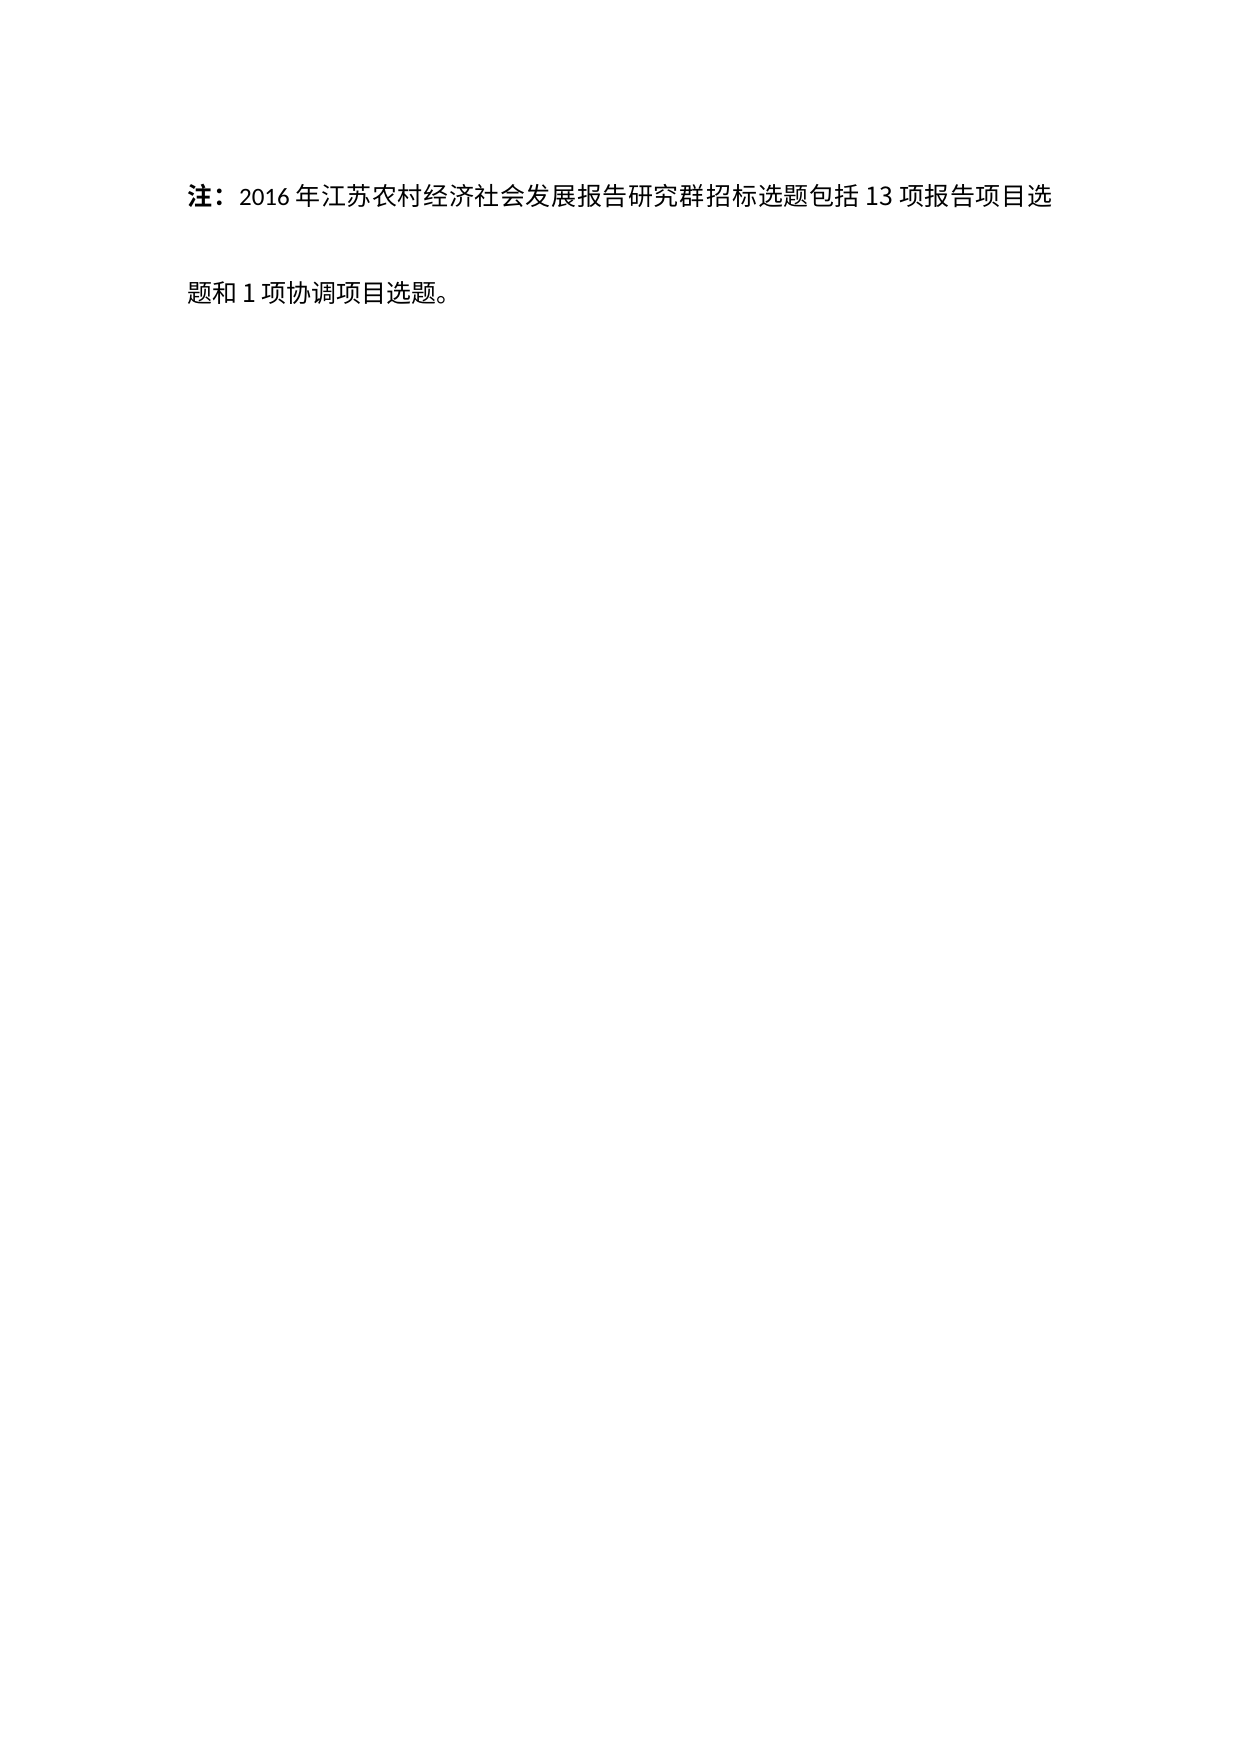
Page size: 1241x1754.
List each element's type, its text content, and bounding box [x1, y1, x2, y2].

text 注：2016年江苏农村经济社会发展报告研究群招标选题包括13项报告项目选题和1项协调项目选题。 [187, 162, 1053, 324]
